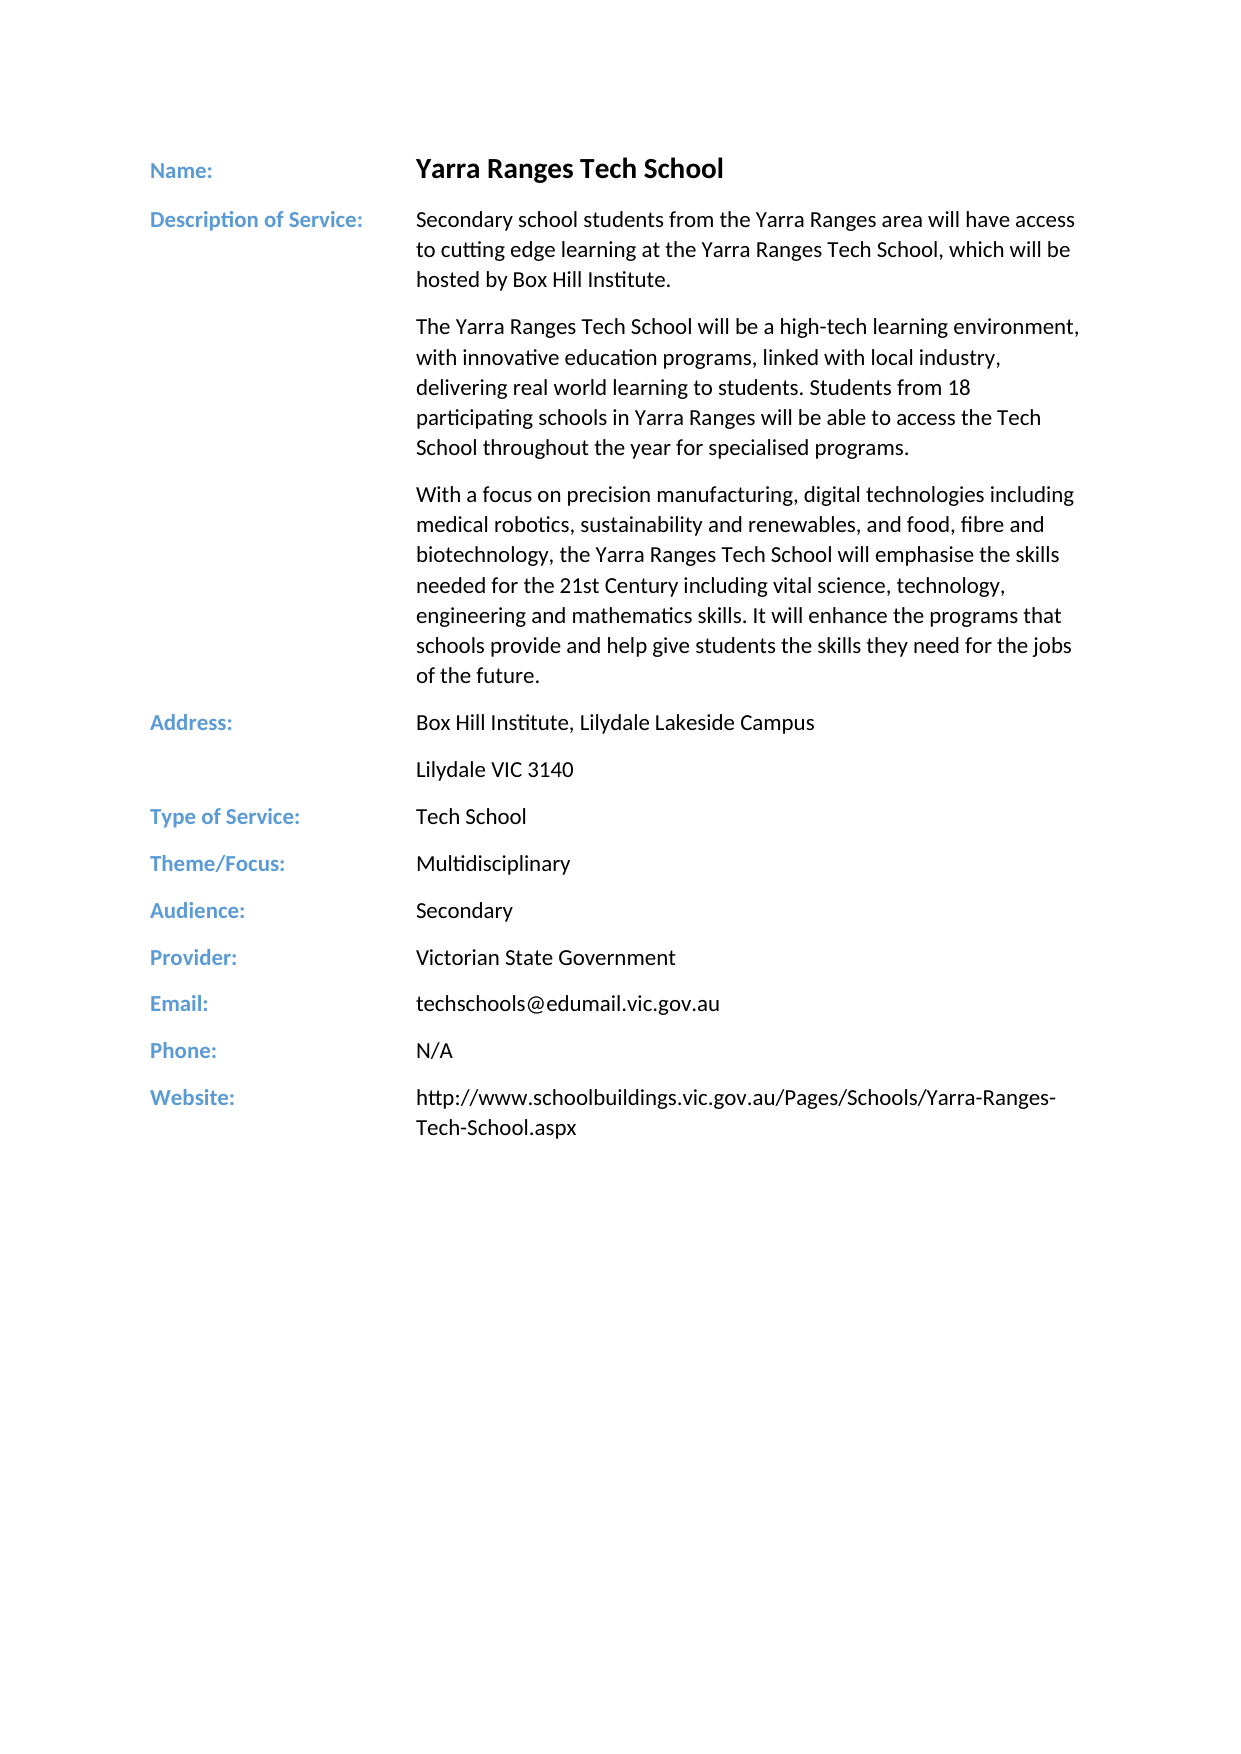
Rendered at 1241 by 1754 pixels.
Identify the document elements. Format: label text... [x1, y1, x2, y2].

text Name: Yarra Ranges Tech School [150, 150, 1090, 186]
text The Yarra Ranges Tech School will be a high-tech learning environment, with innovative education programs, linked with local industry, delivering real world learning to students. Students from 18 participating schools in Yarra Ranges will be able to access the Tech School throughout the year for specialised programs. [416, 312, 1090, 461]
text Audience: Secondary [150, 896, 1090, 924]
text Description of Service: Secondary school students from the Yarra Ranges area will have access to cutting edge learning at the Yarra Ranges Tech School, which will be hosted by Box Hill Institute. [150, 205, 1090, 293]
text Type of Service: Tech School [150, 802, 1090, 830]
text Address: Box Hill Institute, Lilydale Lakeside Campus [150, 708, 1090, 736]
text Lilydale VIC 3140 [416, 755, 1090, 783]
text Email: techschools@edumail.vic.gov.au [150, 989, 1090, 1017]
text With a focus on precision manufacturing, digital technologies including medical robotics, sustainability and renewables, and food, fibre and biotechnology, the Yarra Ranges Tech School will emphasise the skills needed for the 21st Century including vital science, technology, engineering and mathematics skills. It will enhance the programs that schools provide and help give students the skills they need for the jobs of the future. [416, 480, 1090, 689]
text Phone: N/A [150, 1036, 1090, 1064]
text Theme/Focus: Multidisciplinary [150, 849, 1090, 877]
text Website: http://www.schoolbuildings.vic.gov.au/Pages/Schools/Yarra-Ranges-Tech-School.aspx [150, 1083, 1090, 1141]
text Provider: Victorian State Government [150, 943, 1090, 971]
